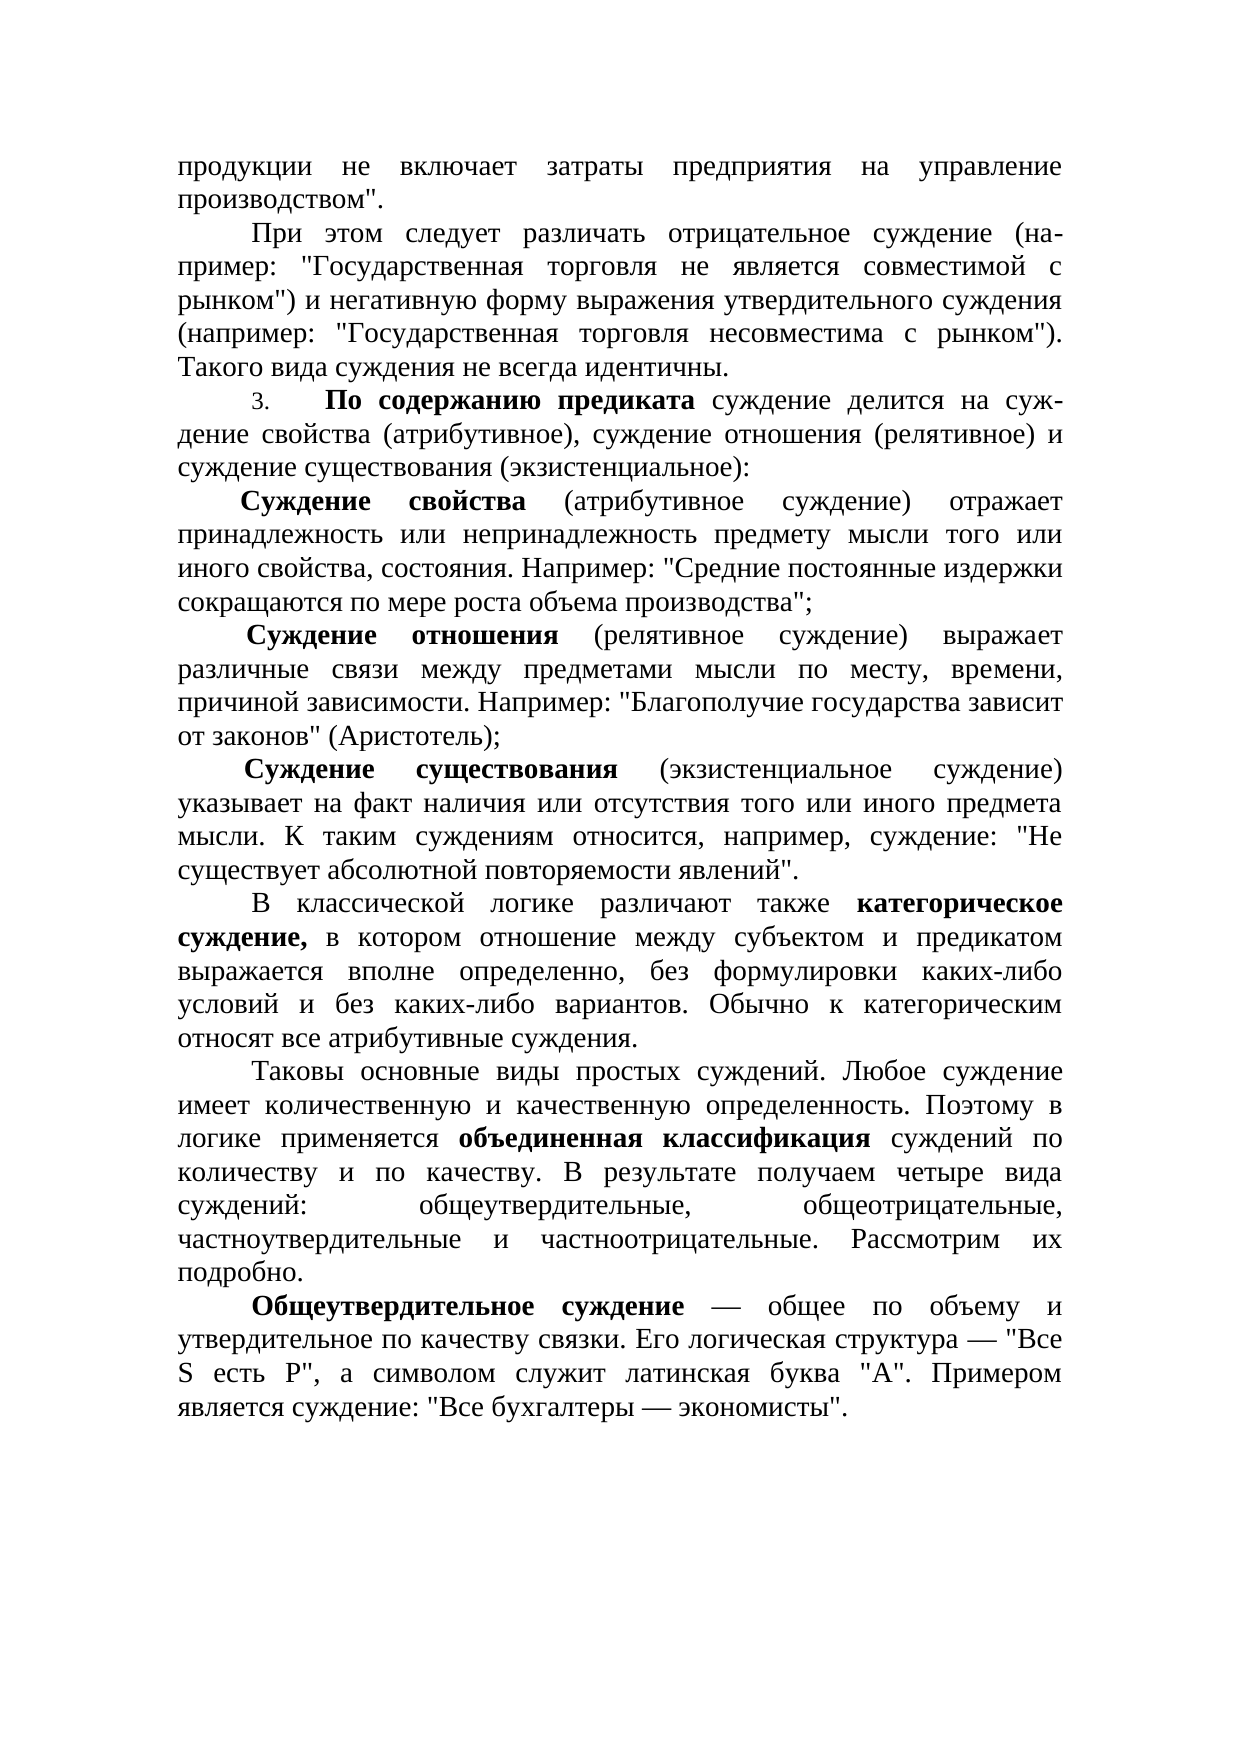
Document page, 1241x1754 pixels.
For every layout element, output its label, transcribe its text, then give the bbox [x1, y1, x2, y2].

text Суждение существования (экзистенциальное суждение) указывает на факт наличия или отсутствия того или иного предмета мысли. К таким суждениям относится, например, суждение: "Не существует абсолютной повторяемости явлений". [177, 751, 1063, 886]
text Суждение свойства (атрибутивное суждение) отражает принадлежность или непринадлежность предмету мысли того или иного свойства, состояния. Например: "Средние постоянные издержки сокращаются по мере роста объема производства"; [177, 483, 1063, 617]
text Суждение отношения (релятивное суждение) выражает различные связи между предметами мысли по месту, времени, причиной зависимости. Например: "Благополучие государства зависит от законов" (Аристотель); [177, 617, 1063, 751]
text При этом следует различать отрицательное суждение (например: "Государственная торговля не является совместимой с рынком") и негативную форму выражения утвердительного суждения (например: "Государственная торговля несовместима с рынком"). Такого вида суждения не всегда идентичны. [177, 215, 1063, 382]
list По содержанию предиката суждение делится на суждение свойства (атрибутивное), суждение отношения (релятивное) и суждение существования (экзистенциальное): [177, 382, 1063, 483]
text Общеутвердительное суждение — общее по объему и утвердительное по качеству связки. Его логическая структура — "Все S есть P", а символом служит латинская буква "А". Примером является суждение: "Все бухгалтеры — экономисты". [177, 1288, 1063, 1422]
text В классической логике различают также категорическое суждение, в котором отношение между субъектом и предикатом выражается вполне определенно, без формулировки каких-либо условий и без каких-либо вариантов. Обычно к категорическим относят все атрибутивные суждения. [177, 886, 1063, 1053]
text Таковы основные виды простых суждений. Любое суждение имеет количественную и качественную определенность. Поэтому в логике применяется объединенная классификация суждений по количеству и по качеству. В результате получаем четыре вида суждений: общеутвердительные, общеотрицательные, частноутвердительные и частноотрицательные. Рассмотрим их подробно. [177, 1053, 1063, 1288]
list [177, 148, 1063, 215]
